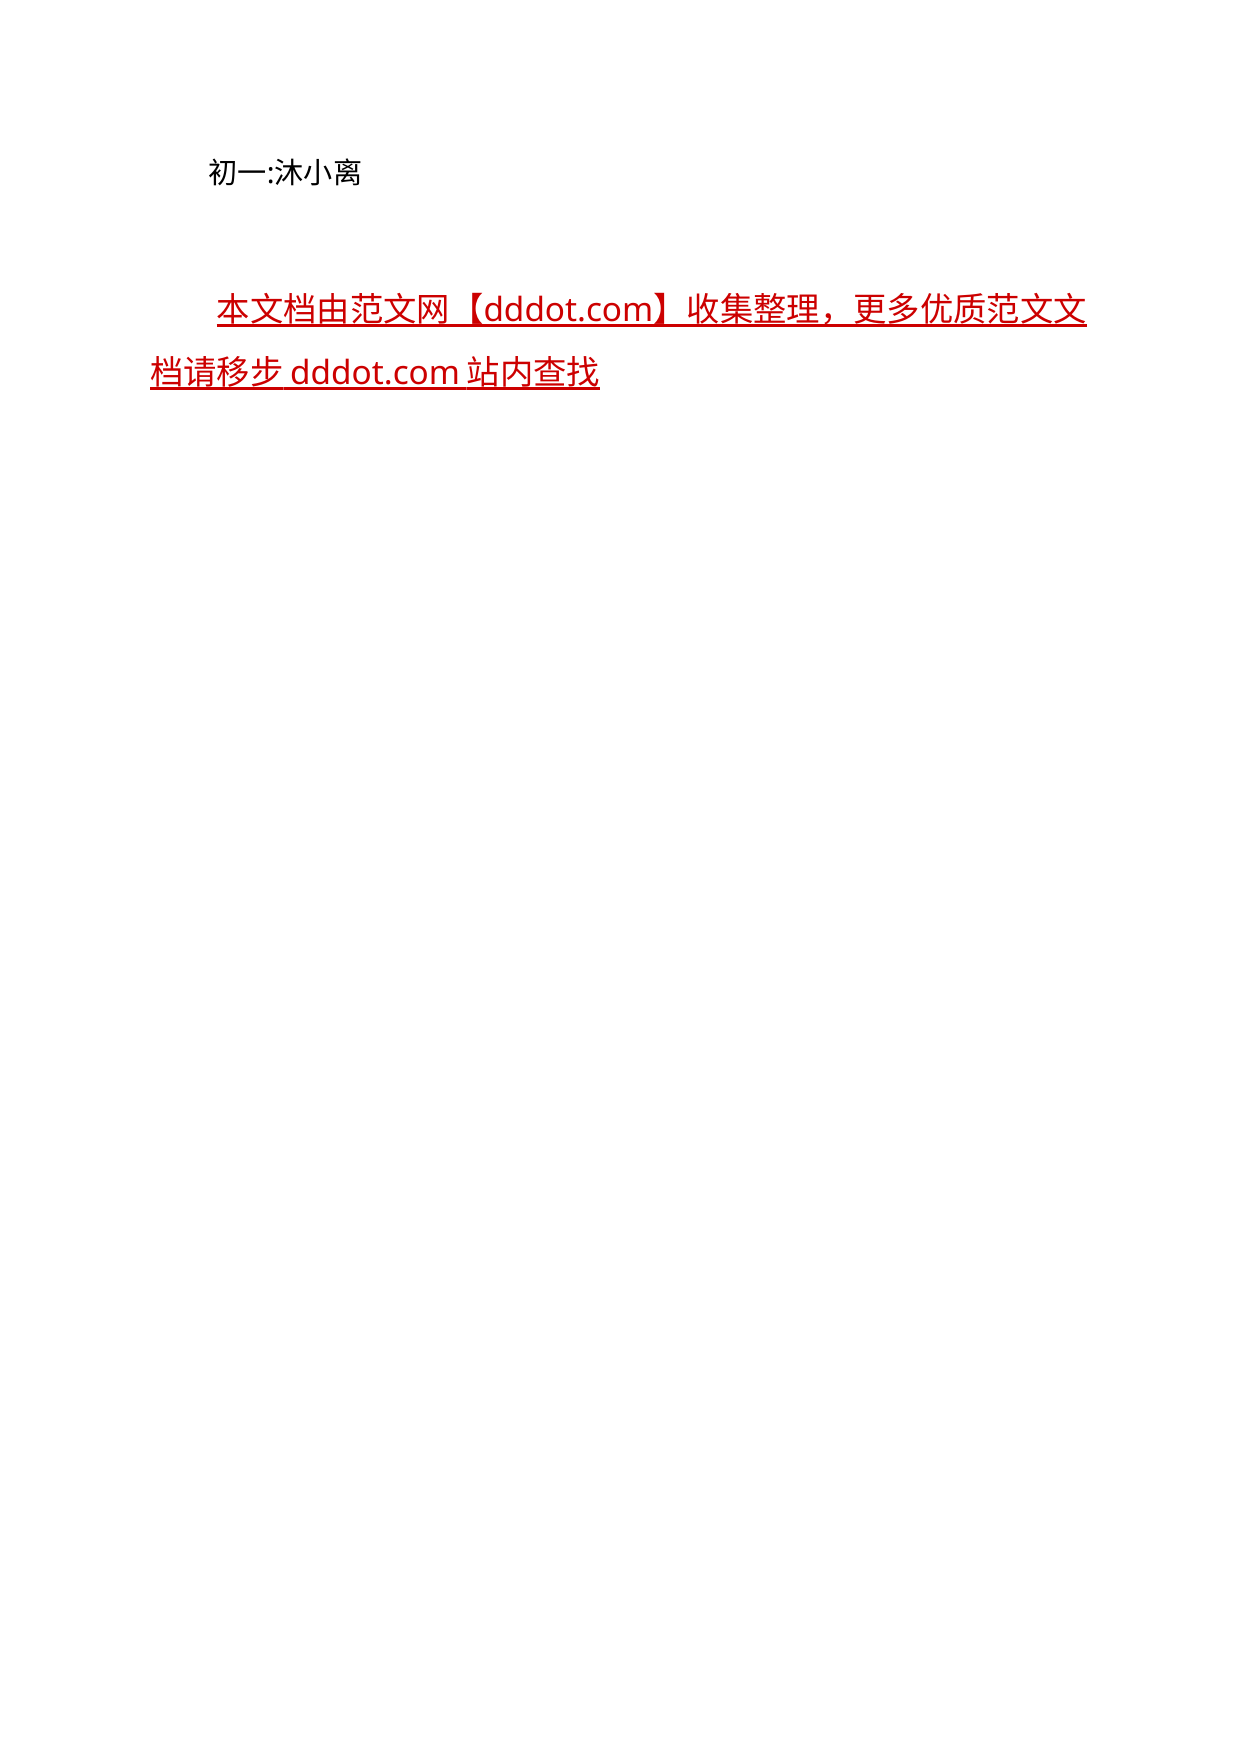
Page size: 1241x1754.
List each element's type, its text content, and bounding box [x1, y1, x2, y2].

text 本文档由范文网【dddot.com】收集整理，更多优质范文文档请移步dddot.com站内查找 [150, 283, 1090, 394]
text 初一:沐小离 [150, 150, 1090, 192]
